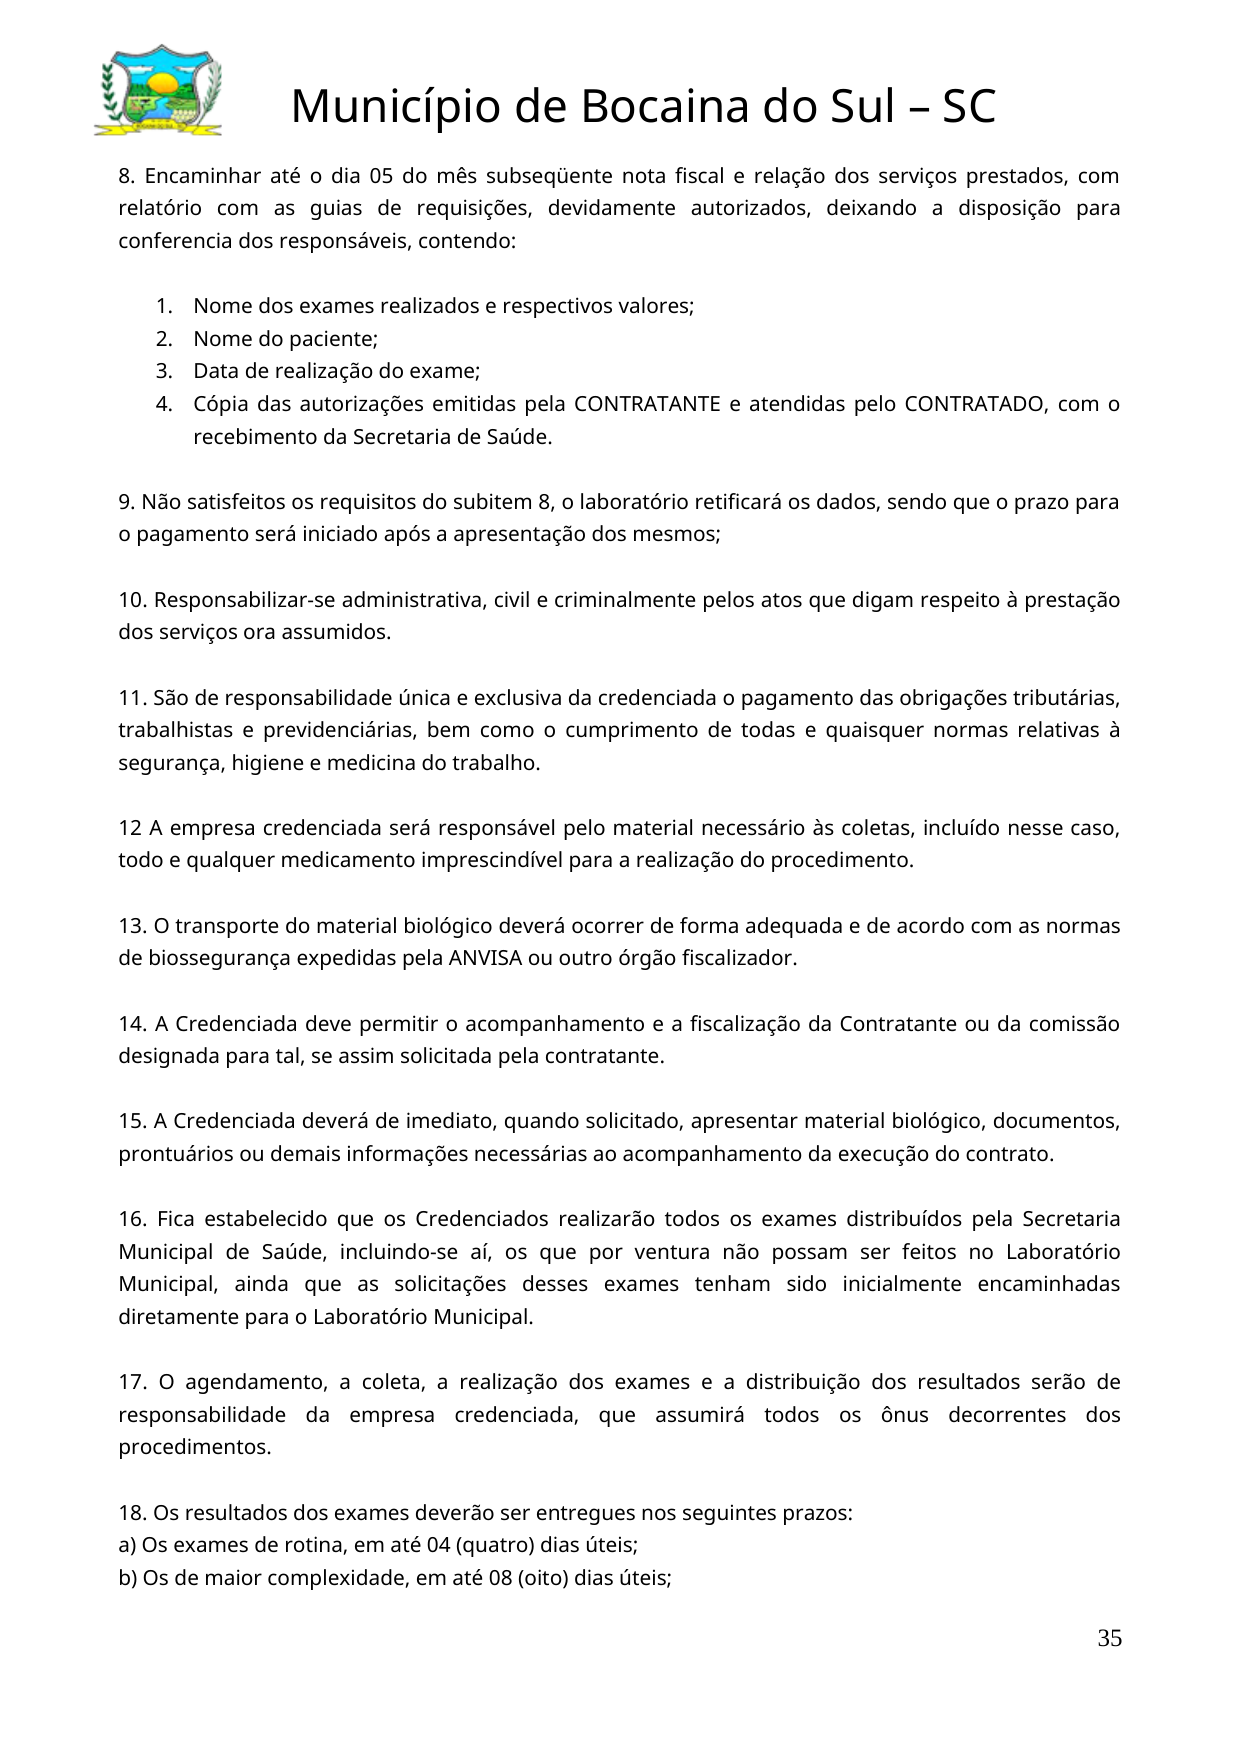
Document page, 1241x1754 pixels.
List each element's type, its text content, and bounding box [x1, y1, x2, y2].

list Cópia das autorizações emitidas pela CONTRATANTE e atendidas pelo CONTRATADO, com o recebimento da Secretaria de Saúde. [156, 389, 1122, 450]
list Nome do paciente; [156, 324, 1122, 352]
text 13. O transporte do material biológico deverá ocorrer de forma adequada e de acordo com as normas de biossegurança expedidas pela ANVISA ou outro órgão fiscalizador. [118, 911, 1122, 972]
text 17. O agendamento, a coleta, a realização dos exames e a distribuição dos resultados serão de responsabilidade da empresa credenciada, que assumirá todos os ônus decorrentes dos procedimentos. [118, 1367, 1122, 1461]
text 11. São de responsabilidade única e exclusiva da credenciada o pagamento das obrigações tributárias, trabalhistas e previdenciárias, bem como o cumprimento de todas e quaisquer normas relativas à segurança, higiene e medicina do trabalho. [118, 683, 1122, 776]
picture [93, 35, 222, 142]
text b) Os de maior complexidade, em até 08 (oito) dias úteis; [118, 1563, 1122, 1591]
text 18. Os resultados dos exames deverão ser entregues nos seguintes prazos: [118, 1498, 1122, 1526]
text 16. Fica estabelecido que os Credenciados realizarão todos os exames distribuídos pela Secretaria Municipal de Saúde, incluindo-se aí, os que por ventura não possam ser feitos no Laboratório Municipal, ainda que as solicitações desses exames tenham sido inicialmente encaminhadas diretamente para o Laboratório Municipal. [118, 1204, 1122, 1331]
text 8. Encaminhar até o dia 05 do mês subseqüente nota fiscal e relação dos serviços prestados, com relatório com as guias de requisições, devidamente autorizados, deixando a disposição para conferencia dos responsáveis, contendo: [118, 161, 1122, 254]
text Credenciada deverá de imediato, quando solicitado, apresentar material biológico, documentos, prontuários ou demais informações necessárias ao acompanhamento da execução do contrato. [118, 1106, 1122, 1167]
text empresa credenciada será responsável pelo material necessário às coletas, incluído nesse caso, todo e qualquer medicamento imprescindível para a realização do procedimento. [118, 813, 1122, 874]
text Credenciada deve permitir o acompanhamento e a fiscalização da Contratante ou da comissão designada para tal, se assim solicitada pela contratante. [118, 1009, 1122, 1070]
text 10. Responsabilizar-se administrativa, civil e criminalmente pelos atos que digam respeito à prestação dos serviços ora assumidos. [118, 585, 1122, 646]
list Data de realização do exame; [156, 357, 1122, 385]
text a) Os exames de rotina, em até 04 (quatro) dias úteis; [118, 1530, 1122, 1559]
list Nome dos exames realizados e respectivos valores; [156, 291, 1122, 320]
text 9. Não satisfeitos os requisitos do subitem 8, o laboratório retificará os dados, sendo que o prazo para o pagamento será iniciado após a apresentação dos mesmos; [118, 487, 1122, 548]
